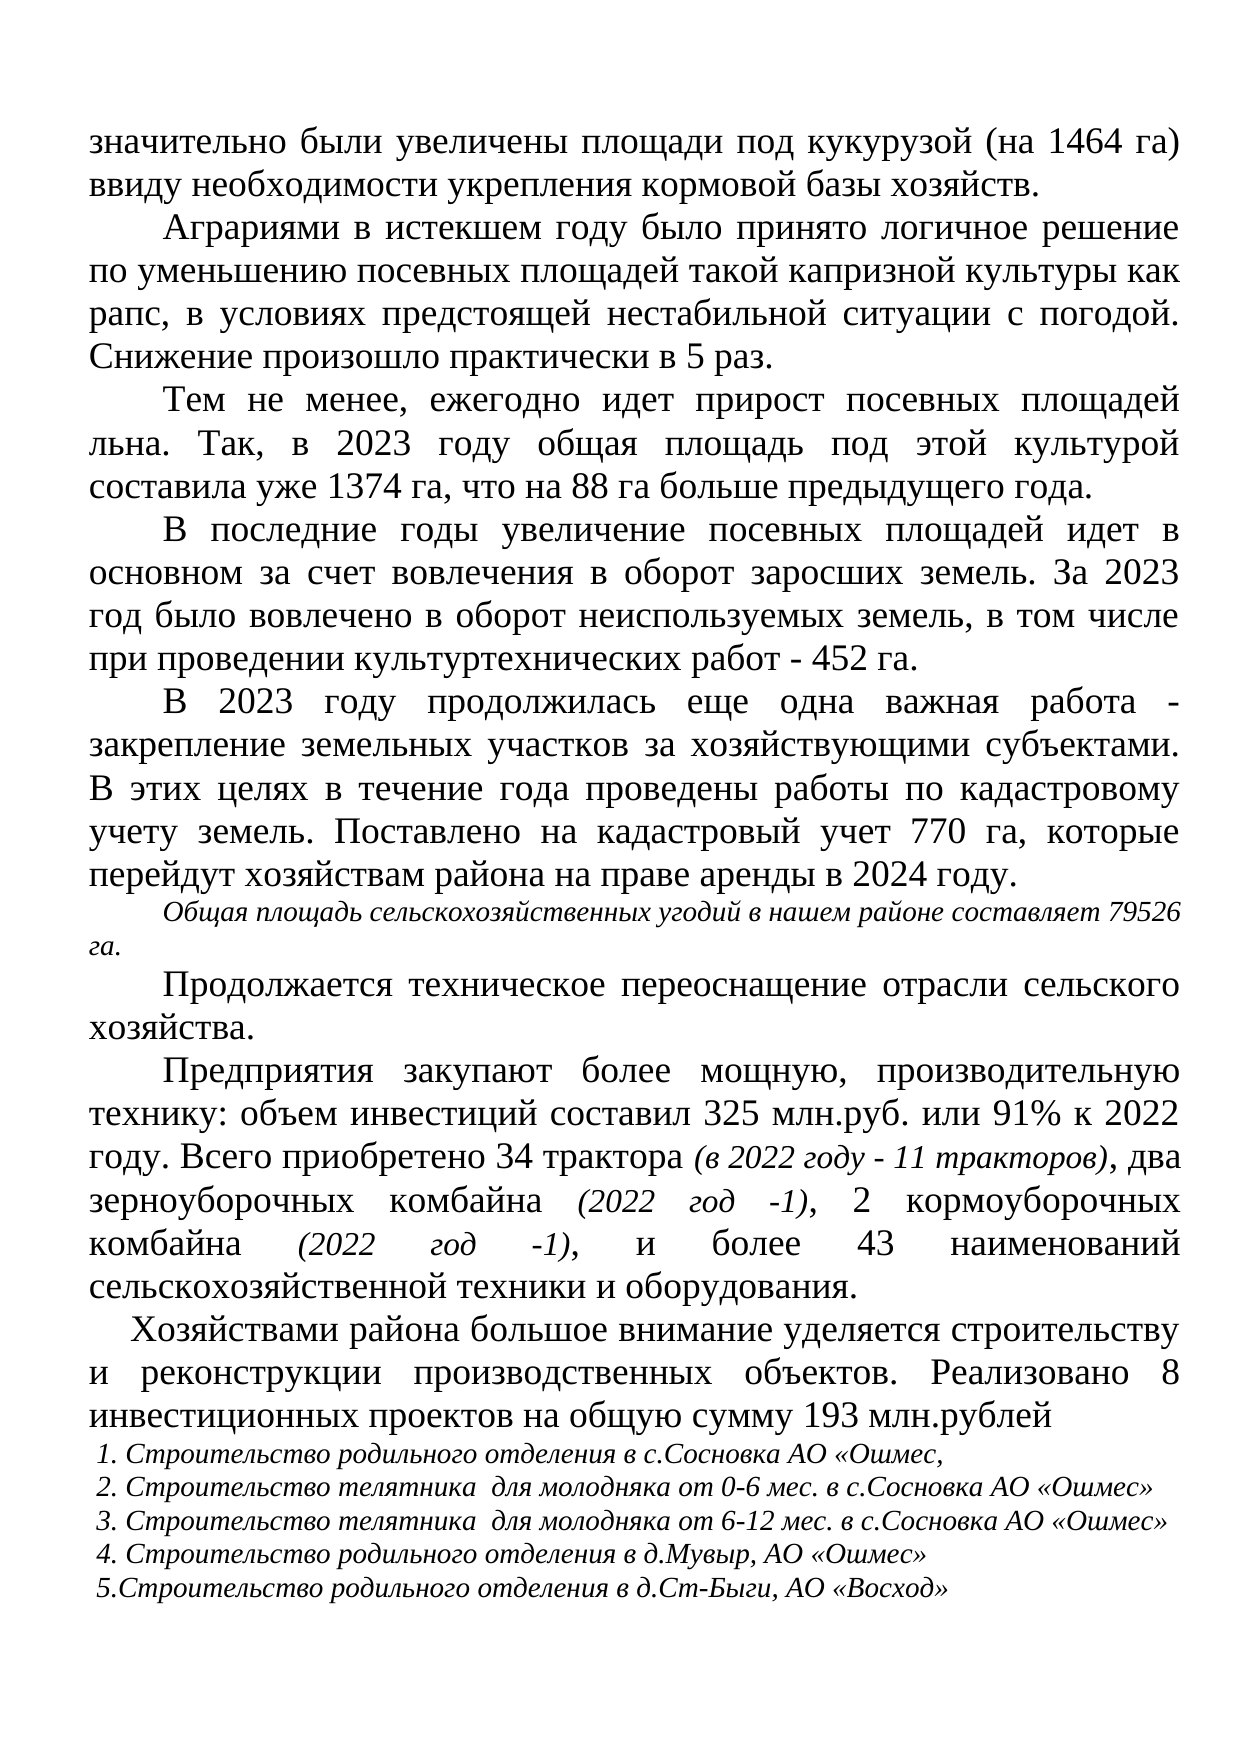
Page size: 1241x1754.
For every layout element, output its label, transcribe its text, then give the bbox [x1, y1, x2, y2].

text Предприятия закупают более мощную, производительную технику: объем инвестиций составил 325 млн.руб. или 91% к 2022 году. Всего приобретено 34 трактора (в 2022 году - 11 тракторов), два зерноуборочных комбайна (2022 год -1), 2 кормоуборочных комбайна (2022 год -1), и более 43 наименований сельскохозяйственной техники и оборудования. [89, 1048, 1181, 1306]
text Общая площадь сельскохозяйственных угодий в нашем районе составляет 79526 га. [89, 894, 1181, 961]
text В 2023 году продолжилась еще одна важная работа - закрепление земельных участков за хозяйствующими субъектами. В этих целях в течение года проведены работы по кадастровому учету земель. Поставлено на кадастровый учет 770 га, которые перейдут хозяйствам района на праве аренды в 2024 году. [89, 679, 1181, 894]
text Аграриями в истекшем году было принято логичное решение по уменьшению посевных площадей такой капризной культуры как рапс, в условиях предстоящей нестабильной ситуации с погодой. Снижение произошло практически в 5 раз. [89, 204, 1181, 377]
text Тем не менее, ежегодно идет прирост посевных площадей льна. Так, в 2023 году общая площадь под этой культурой составила уже 1374 га, что на 88 га больше предыдущего года. [89, 377, 1181, 506]
text 5.Строительство родильного отделения в д.Ст-Быги, АО «Восход» [89, 1570, 1181, 1603]
text Хозяйствами района большое внимание уделяется строительству и реконструкции производственных объектов. Реализовано 8 инвестиционных проектов на общую сумму 193 млн.рублей [89, 1306, 1181, 1436]
text 1. Строительство родильного отделения в с.Сосновка АО «Ошмес, [89, 1436, 1181, 1469]
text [89, 118, 1181, 204]
text 4. Строительство родильного отделения в д.Мувыр, АО «Ошмес» [89, 1536, 1181, 1570]
text В последние годы увеличение посевных площадей идет в основном за счет вовлечения в оборот заросших земель. За 2023 год было вовлечено в оборот неиспользуемых земель, в том числе при проведении культуртехнических работ - 452 га. [89, 506, 1181, 679]
text Продолжается техническое переоснащение отрасли сельского хозяйства. [89, 961, 1181, 1048]
text 3. Строительство телятника для молодняка от 6-12 мес. в с.Сосновка АО «Ошмес» [89, 1503, 1181, 1536]
text 2. Строительство телятника для молодняка от 0-6 мес. в с.Сосновка АО «Ошмес» [89, 1469, 1181, 1503]
